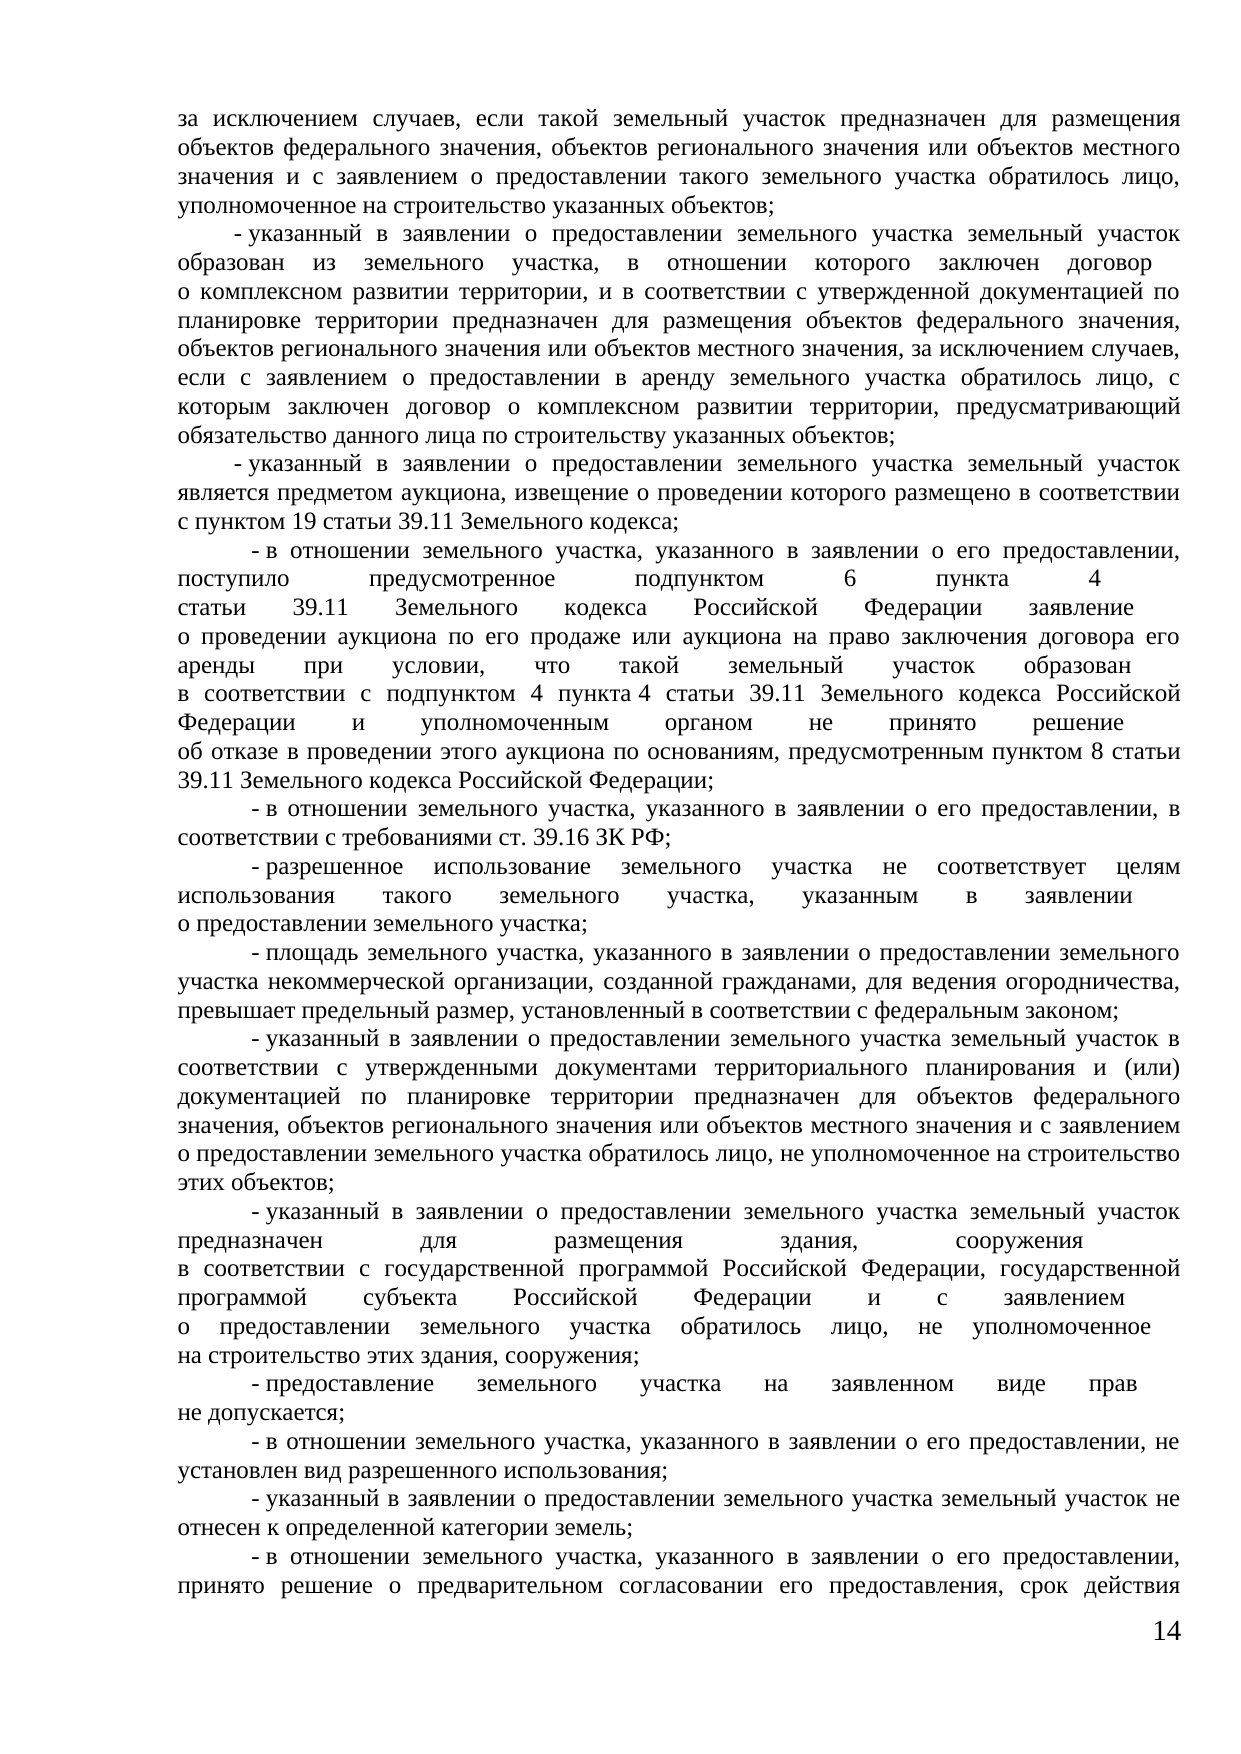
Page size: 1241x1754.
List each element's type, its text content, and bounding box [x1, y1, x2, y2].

text - площадь земельного участка, указанного в заявлении о предоставлении земельного участка некоммерческой организации, созданной гражданами, для ведения огородничества, превышает предельный размер, установленный в соответствии с федеральным законом; [177, 937, 1181, 1023]
text - указанный в заявлении о предоставлении земельного участка земельный участок образован из земельного участка, в отношении которого заключен договор о комплексном развитии территории, и в соответствии с утвержденной документацией по планировке территории предназначен для размещения объектов федерального значения, объектов регионального значения или объектов местного значения, за исключением случаев, если с заявлением о предоставлении в аренду земельного участка обратилось лицо, с которым заключен договор о комплексном развитии территории, предусматривающий обязательство данного лица по строительству указанных объектов; [177, 218, 1181, 448]
text - разрешенное использование земельного участка не соответствует целям использования такого земельного участка, указанным в заявлении о предоставлении земельного участка; [177, 851, 1181, 937]
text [177, 103, 1181, 218]
text - в отношении земельного участка, указанного в заявлении о его предоставлении, не установлен вид разрешенного использования; [177, 1426, 1181, 1483]
text - указанный в заявлении о предоставлении земельного участка земельный участок является предметом аукциона, извещение о проведении которого размещено в соответствии с пунктом 19 статьи 39.11 Земельного кодекса; [177, 448, 1181, 535]
text - в отношении земельного участка, указанного в заявлении о его предоставлении, поступило предусмотренное подпунктом 6 пункта 4 статьи 39.11 Земельного кодекса Российской Федерации заявление о проведении аукциона по его продаже или аукциона на право заключения договора его аренды при условии, что такой земельный участок образован в соответствии с подпунктом 4 пункта 4 статьи 39.11 Земельного кодекса Российской Федерации и уполномоченным органом не принято решение об отказе в проведении этого аукциона по основаниям, предусмотренным пунктом 8 статьи 39.11 Земельного кодекса Российской Федерации; [177, 535, 1181, 793]
text - предоставление земельного участка на заявленном виде прав не допускается; [177, 1368, 1181, 1426]
text - указанный в заявлении о предоставлении земельного участка земельный участок не отнесен к определенной категории земель; [177, 1483, 1181, 1541]
text - в отношении земельного участка, указанного в заявлении о его предоставлении, в соответствии с требованиями ст. 39.16 ЗК РФ; [177, 793, 1181, 851]
text - указанный в заявлении о предоставлении земельного участка земельный участок предназначен для размещения здания, сооружения в соответствии с государственной программой Российской Федерации, государственной программой субъекта Российской Федерации и с заявлением о предоставлении земельного участка обратилось лицо, не уполномоченное на строительство этих здания, сооружения; [177, 1196, 1181, 1368]
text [177, 1541, 1181, 1598]
text - указанный в заявлении о предоставлении земельного участка земельный участок в соответствии с утвержденными документами территориального планирования и (или) документацией по планировке территории предназначен для объектов федерального значения, объектов регионального значения или объектов местного значения и с заявлением о предоставлении земельного участка обратилось лицо, не уполномоченное на строительство этих объектов; [177, 1023, 1181, 1196]
